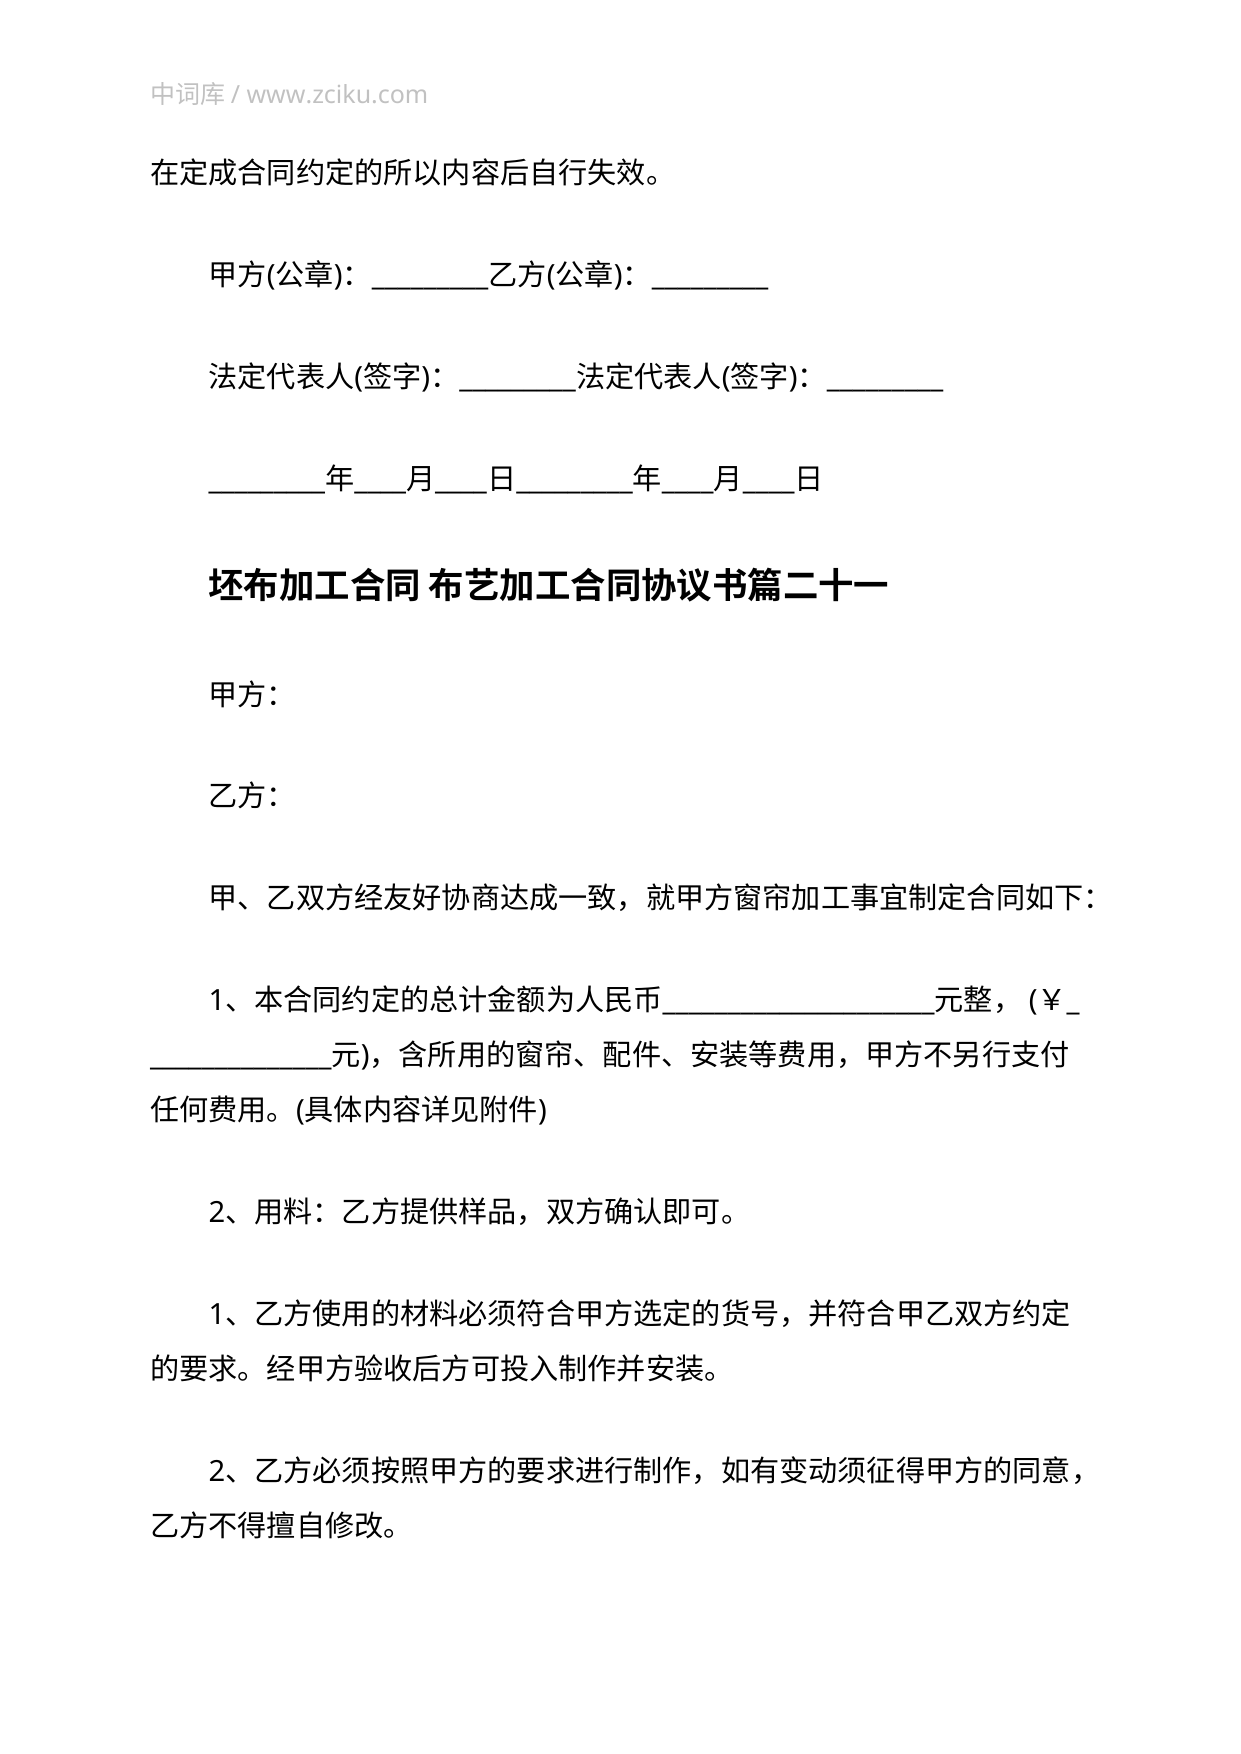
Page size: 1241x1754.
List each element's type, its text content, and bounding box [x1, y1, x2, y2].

text 甲方(公章)：_________乙方(公章)：_________ [150, 252, 1090, 294]
text 2、用料：乙方提供样品，双方确认即可。 [150, 1188, 1090, 1231]
text _________年____月____日_________年____月____日 [150, 456, 1090, 498]
text 1、本合同约定的总计金额为人民币_____________________元整， (￥_______________元)，含所用的窗帘、配件、安装等费用，甲方不另行支付任何费用。(具体内容详见附件) [150, 976, 1090, 1129]
text 甲、乙双方经友好协商达成一致，就甲方窗帘加工事宜制定合同如下： [150, 875, 1090, 917]
text 乙方： [150, 773, 1090, 815]
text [150, 150, 1090, 192]
text 2、乙方必须按照甲方的要求进行制作，如有变动须征得甲方的同意，乙方不得擅自修改。 [150, 1447, 1090, 1544]
text 坯布加工合同 布艺加工合同协议书篇二十一 [150, 558, 1090, 609]
text 1、乙方使用的材料必须符合甲方选定的货号，并符合甲乙双方约定的要求。经甲方验收后方可投入制作并安装。 [150, 1290, 1090, 1388]
text 甲方： [150, 671, 1090, 713]
text 法定代表人(签字)：_________法定代表人(签字)：_________ [150, 354, 1090, 396]
